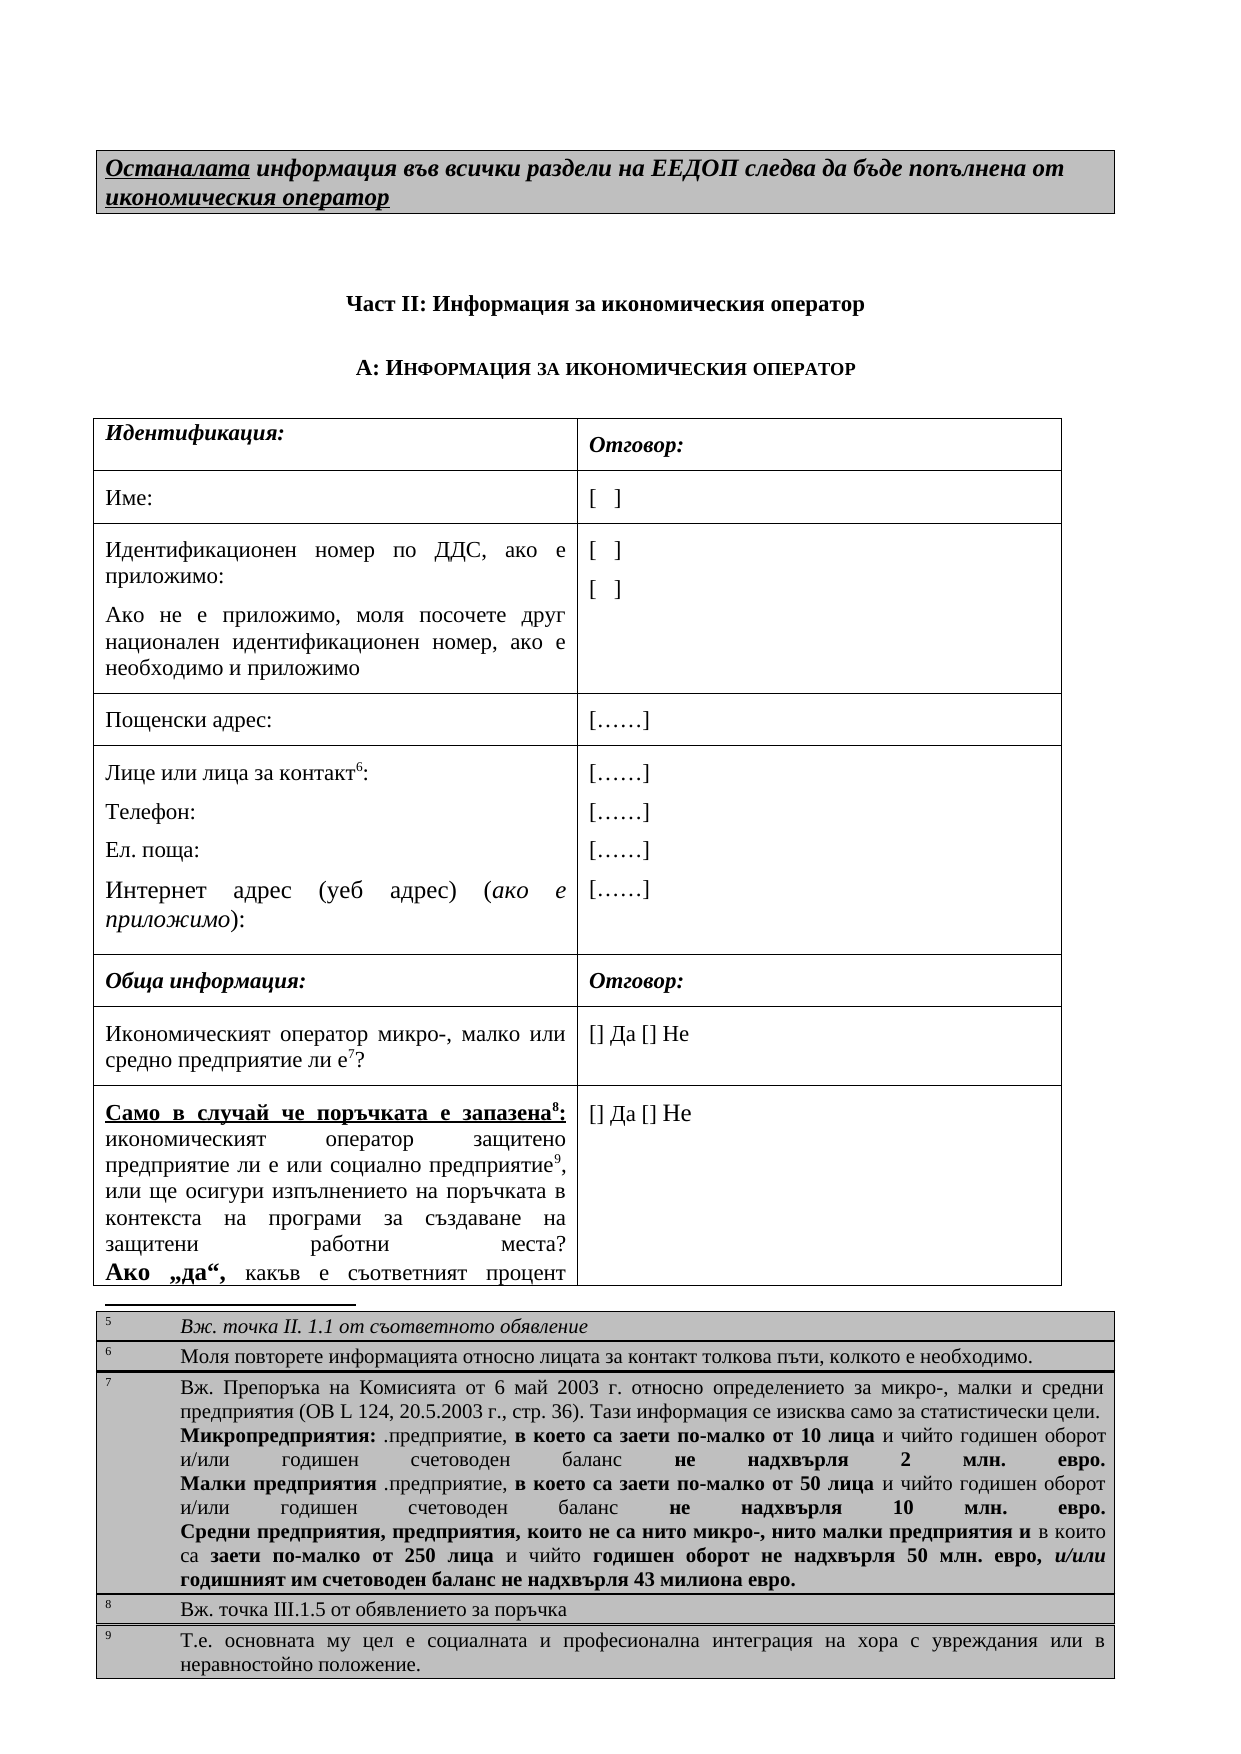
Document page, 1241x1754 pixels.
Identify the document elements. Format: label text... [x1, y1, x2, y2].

table_cell Лице или лица за контакт: Телефон: Ел. поща: Интернет адрес (уеб адрес) (ако е приложимо): [94, 746, 577, 954]
table_cell [ ] [578, 471, 1061, 523]
table_cell Икономическият оператор микро-, малко или средно предприятие ли е? [94, 1007, 577, 1085]
table_cell [ ] [ ] [578, 524, 1061, 693]
table_cell Обща информация: [94, 955, 577, 1006]
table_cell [94, 1086, 577, 1285]
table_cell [578, 1086, 1061, 1285]
text Останалата информация във всички раздели на ЕЕДОП следва да бъде попълнена от икономическия оператор [97, 151, 1114, 213]
table_cell Идентификационен номер по ДДС, ако е приложимо: Ако не е приложимо, моля посочете друг национален идентификационен номер, ако е необходимо и приложимо [94, 524, 577, 693]
table_cell [] Да [] Не [578, 1007, 1061, 1085]
table_header Отговор: [578, 419, 1061, 470]
table_cell [……] [……] [……] [……] [578, 746, 1061, 954]
table_header Идентификация: [94, 419, 577, 470]
table_cell [……] [578, 694, 1061, 745]
text Част II: Информация за икономическия оператор [105, 290, 1106, 316]
table_cell Отговор: [578, 955, 1061, 1006]
table_cell Пощенски адрес: [94, 694, 577, 745]
table_cell Име: [94, 471, 577, 523]
text А: Информация за икономическия оператор [105, 354, 1106, 380]
